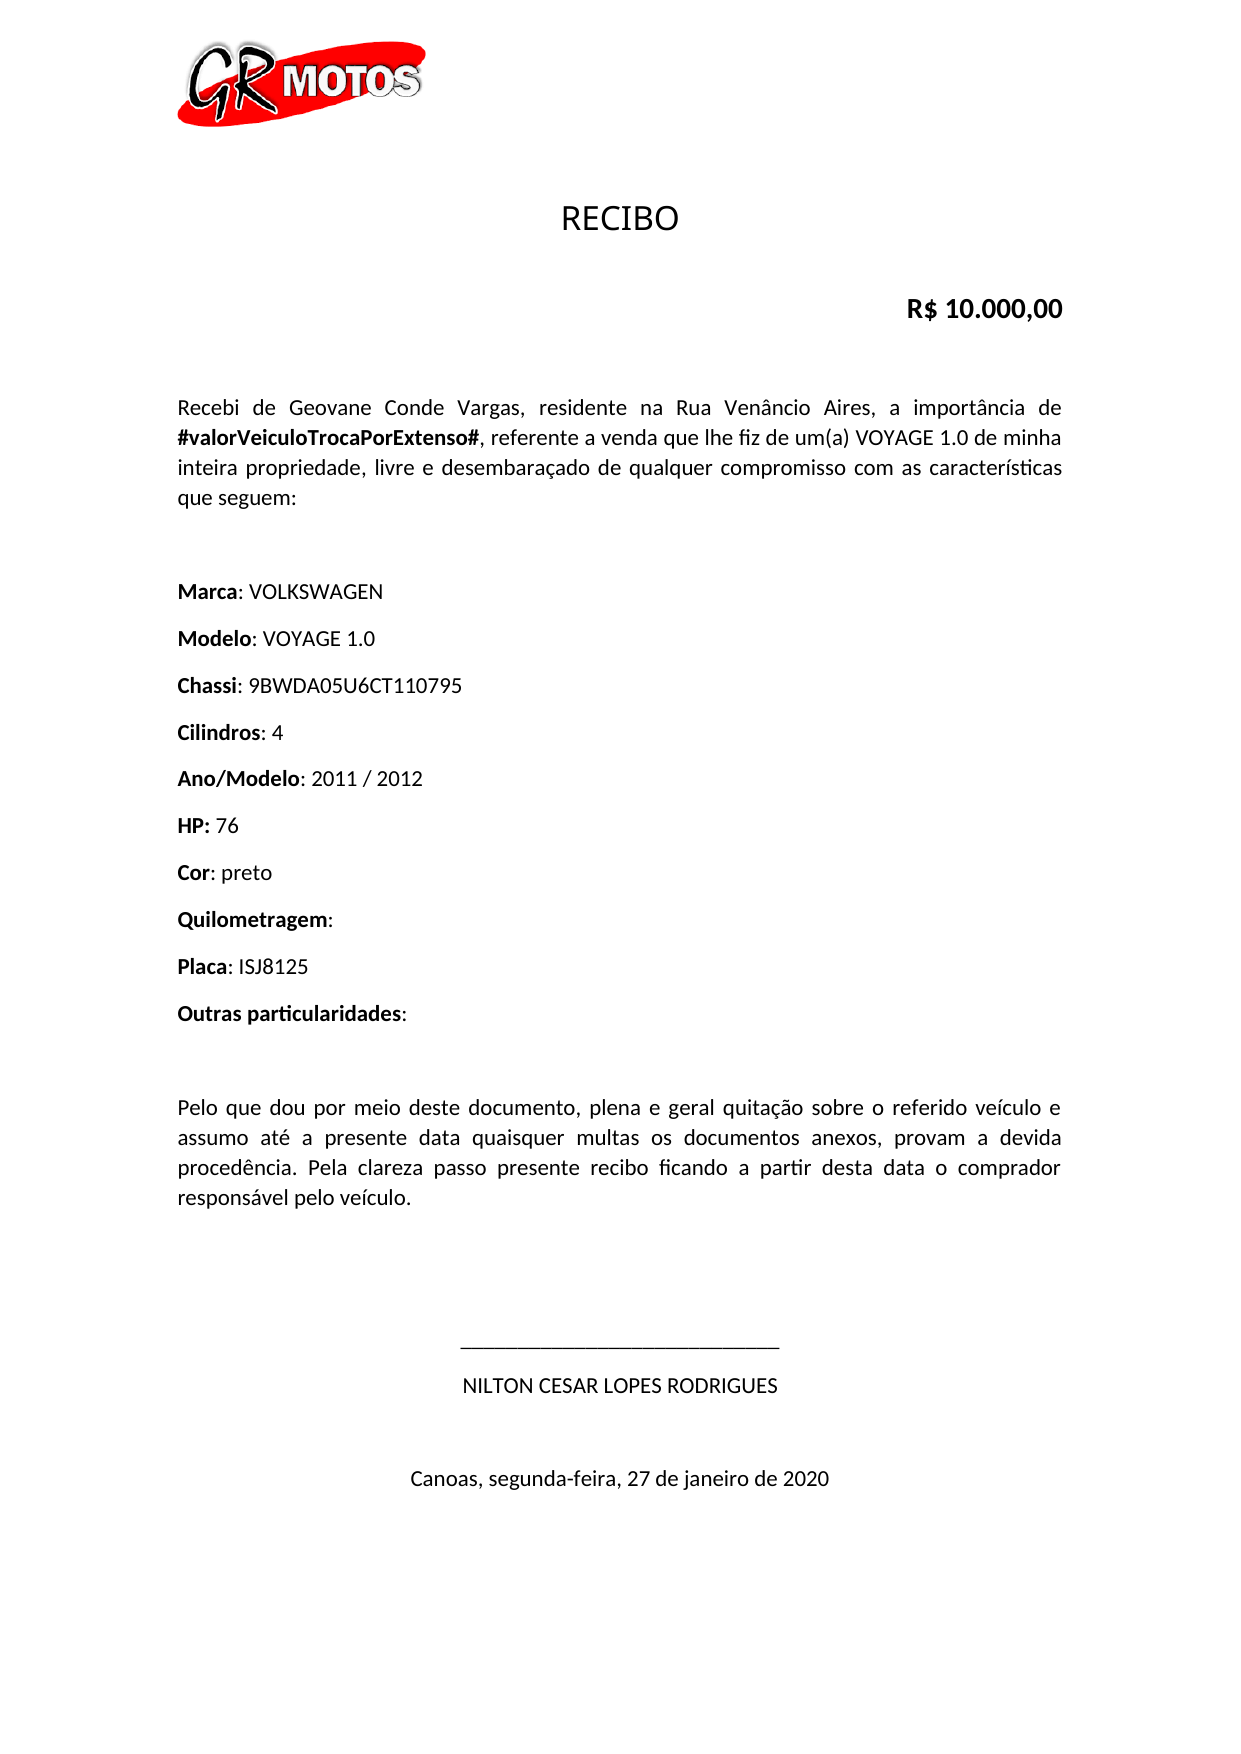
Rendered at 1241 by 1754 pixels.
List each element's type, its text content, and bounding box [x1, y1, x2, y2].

text Chassi: 9BWDA05U6CT110795 [177, 671, 1063, 699]
text Quilometragem: [177, 905, 1063, 933]
text Outras particularidades: [177, 999, 1063, 1027]
text R$ 10.000,00 [177, 291, 1063, 326]
subtitle RECIBO [177, 195, 1063, 240]
picture [177, 23, 461, 142]
text Recebi de Geovane Conde Vargas, residente na Rua Venâncio Aires, a importância de #valorVeiculoTrocaPorExtenso#, referente a venda que lhe fiz de um(a) VOYAGE 1.0 de minha inteira propriedade, livre e desembaraçado de qualquer compromisso com as características que seguem: [177, 393, 1063, 511]
text Cilindros: 4 [177, 718, 1063, 746]
text Placa: ISJ8125 [177, 952, 1063, 980]
text ____________________________ [177, 1324, 1063, 1352]
text Ano/Modelo: 2011 / 2012 [177, 764, 1063, 792]
text Marca: VOLKSWAGEN [177, 577, 1063, 605]
text Pelo que dou por meio deste documento, plena e geral quitação sobre o referido veículo e assumo até a presente data quaisquer multas os documentos anexos, provam a devida procedência. Pela clareza passo presente recibo ficando a partir desta data o comprador responsável pelo veículo. [177, 1093, 1063, 1211]
text Canoas, segunda-feira, 27 de janeiro de 2020 [177, 1464, 1063, 1492]
text Modelo: VOYAGE 1.0 [177, 624, 1063, 652]
text NILTON CESAR LOPES RODRIGUES [177, 1371, 1063, 1399]
text Cor: preto [177, 858, 1063, 886]
text HP: 76 [177, 811, 1063, 839]
